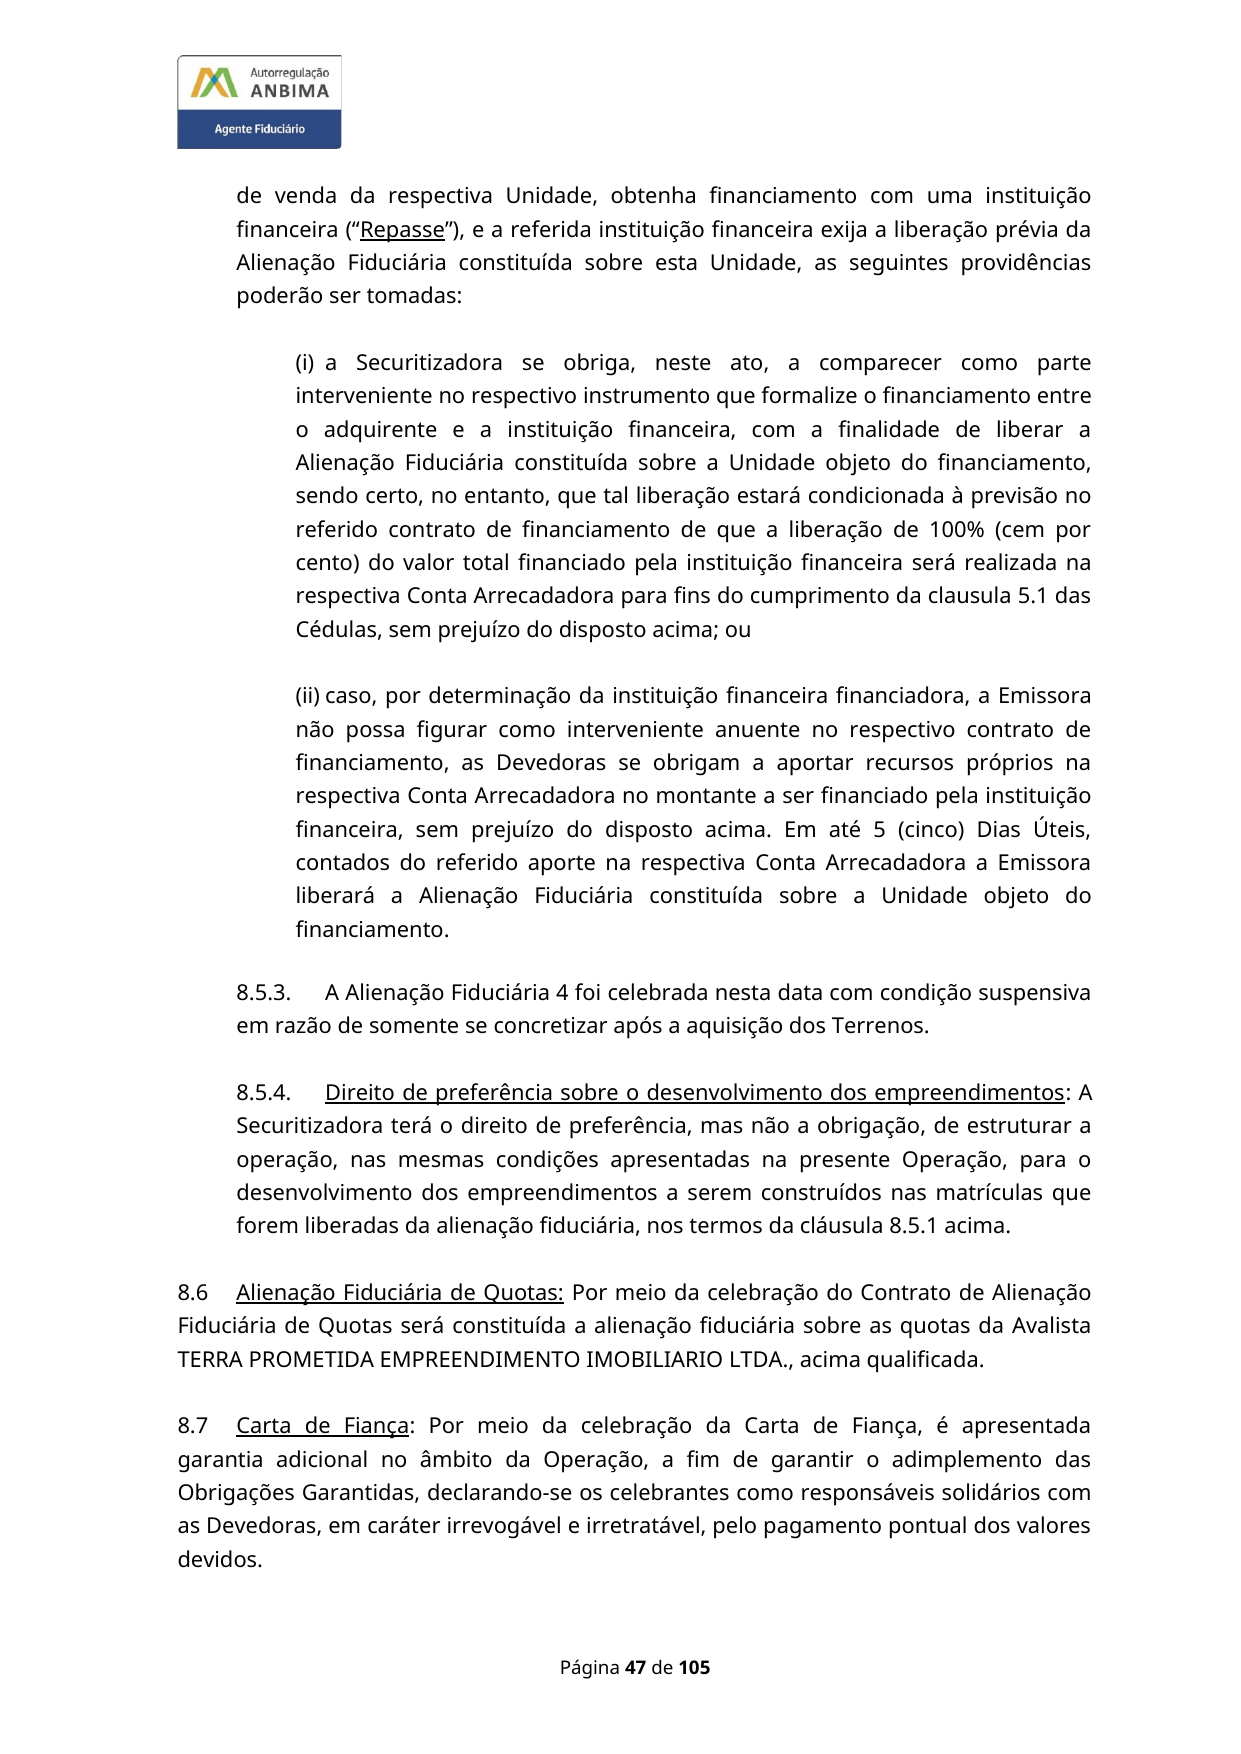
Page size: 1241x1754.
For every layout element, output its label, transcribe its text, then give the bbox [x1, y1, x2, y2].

list caso, por determinação da instituição financeira financiadora, a Emissora não possa figurar como interveniente anuente no respectivo contrato de financiamento, as Devedoras se obrigam a aportar recursos próprios na respectiva Conta Arrecadadora no montante a ser financiado pela instituição financeira, sem prejuízo do disposto acima. Em até 5 (cinco) Dias Úteis, contados do referido aporte na respectiva Conta Arrecadadora a Emissora liberará a Alienação Fiduciária constituída sobre a Unidade objeto do financiamento. [295, 677, 1092, 944]
list Direito de preferência sobre o desenvolvimento dos empreendimentos: A Securitizadora terá o direito de preferência, mas não a obrigação, de estruturar a operação, nas mesmas condições apresentadas na presente Operação, para o desenvolvimento dos empreendimentos a serem construídos nas matrículas que forem liberadas da alienação fiduciária, nos termos da cláusula 8.5.1 acima. [236, 1074, 1092, 1240]
text 8.7 Carta de Fiança: Por meio da celebração da Carta de Fiança, é apresentada garantia adicional no âmbito da Operação, a fim de garantir o adimplemento das Obrigações Garantidas, declarando-se os celebrantes como responsáveis solidários com as Devedoras, em caráter irrevogável e irretratável, pelo pagamento pontual dos valores devidos. [177, 1407, 1092, 1574]
picture [177, 55, 342, 149]
text 8.6 Alienação Fiduciária de Quotas: Por meio da celebração do Contrato de Alienação Fiduciária de Quotas será constituída a alienação fiduciária sobre as quotas da Avalista TERRA PROMETIDA EMPREENDIMENTO IMOBILIARIO LTDA., acima qualificada. [177, 1274, 1092, 1374]
list A Alienação Fiduciária 4 foi celebrada nesta data com condição suspensiva em razão de somente se concretizar após a aquisição dos Terrenos. [236, 974, 1092, 1040]
list a Securitizadora se obriga, neste ato, a comparecer como parte interveniente no respectivo instrumento que formalize o financiamento entre o adquirente e a instituição financeira, com a finalidade de liberar a Alienação Fiduciária constituída sobre a Unidade objeto do financiamento, sendo certo, no entanto, que tal liberação estará condicionada à previsão no referido contrato de financiamento de que a liberação de 100% (cem por cento) do valor total financiado pela instituição financeira será realizada na respectiva Conta Arrecadadora para fins do cumprimento da clausula 5.1 das Cédulas, sem prejuízo do disposto acima; ou [295, 344, 1092, 644]
